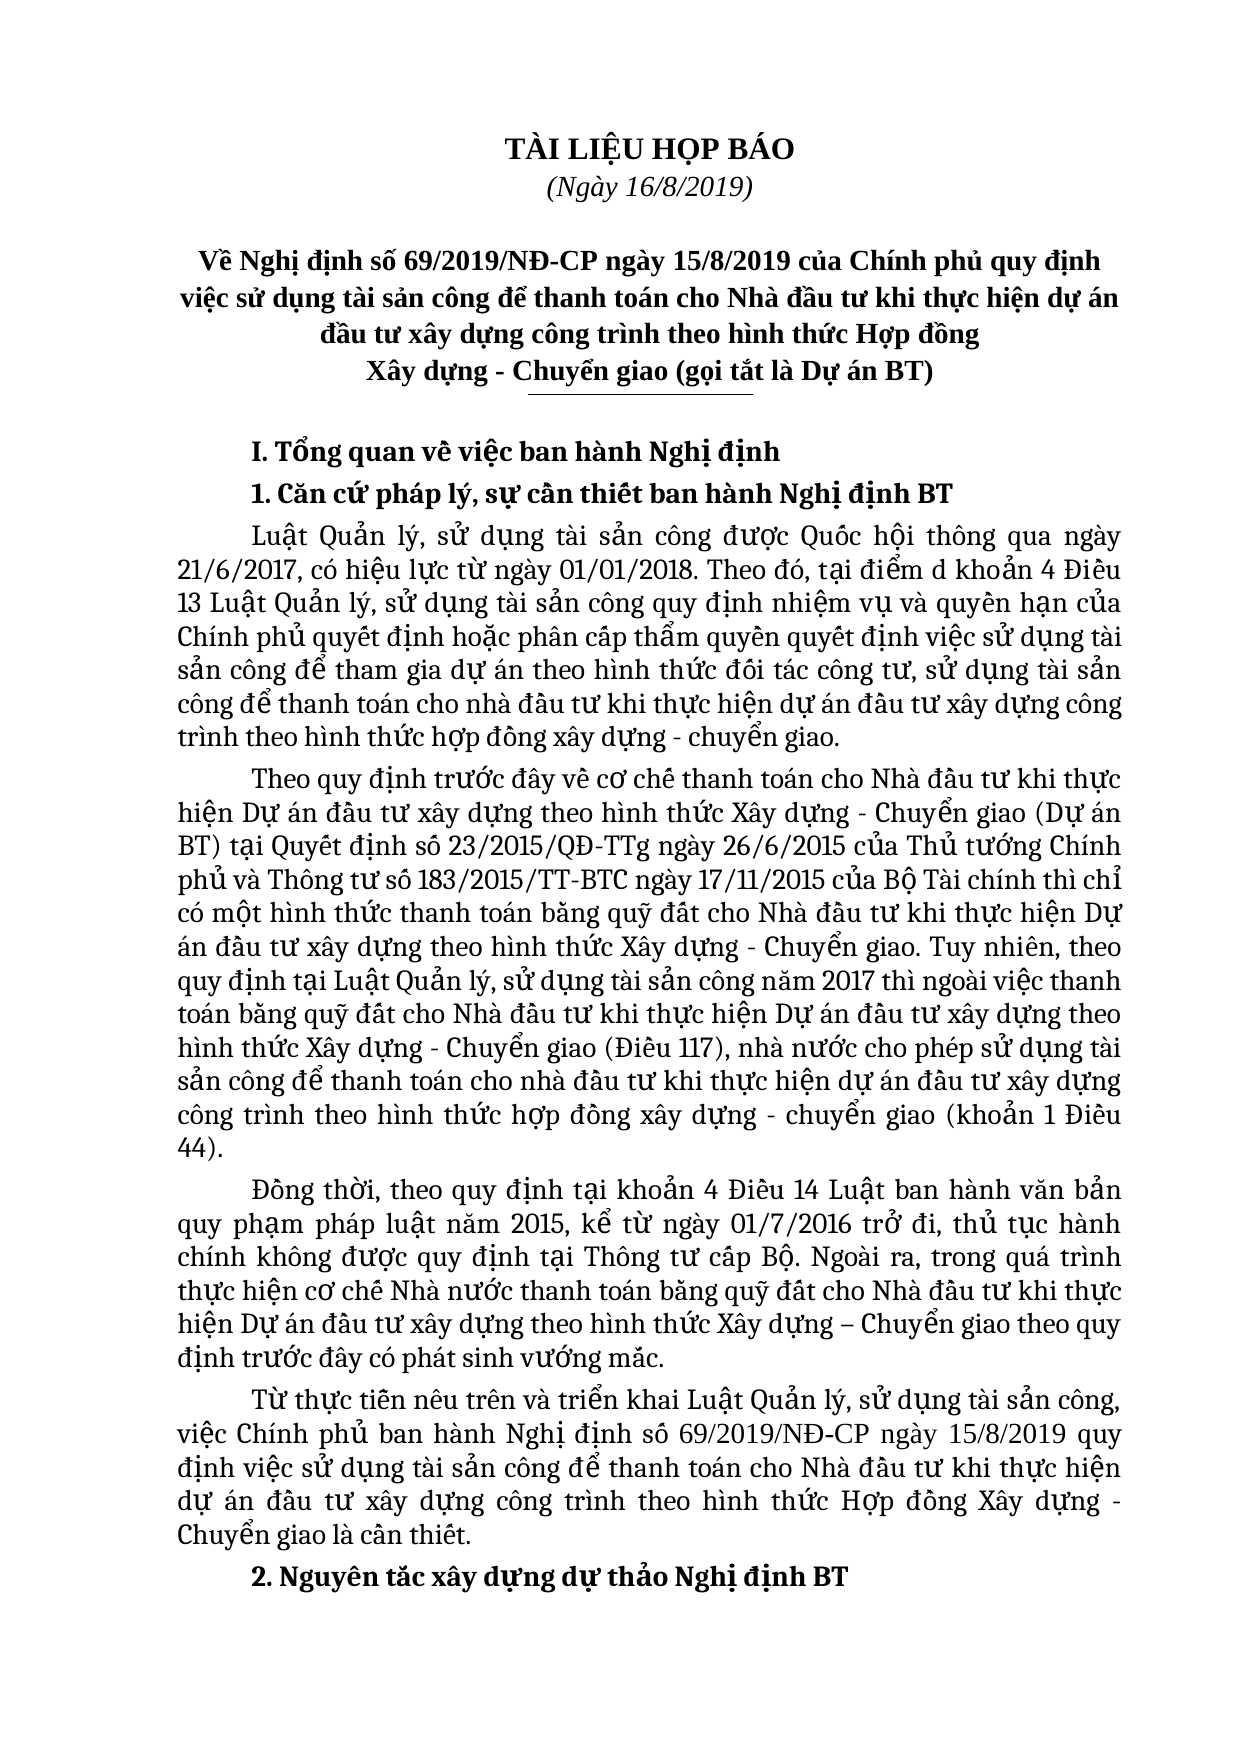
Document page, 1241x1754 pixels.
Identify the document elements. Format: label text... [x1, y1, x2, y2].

text TÀI LIỆU HỌP BÁO (Ngày 16/8/2019) [177, 130, 1122, 203]
text Đồng thời, theo quy định tại khoản 4 Điều 14 Luật ban hành văn bản quy phạm pháp luật năm 2015, kể từ ngày 01/7/2016 trở đi, thủ tục hành chính không được quy định tại Thông tư cấp Bộ. Ngoài ra, trong quá trình thực hiện cơ chế Nhà nước thanh toán bằng quỹ đất cho Nhà đầu tư khi thực hiện Dự án đầu tư xây dựng theo hình thức Xây dựng – Chuyển giao theo quy định trước đây có phát sinh vướng mắc. [177, 1173, 1122, 1374]
text 1. Căn cứ pháp lý, sự cần thiết ban hành Nghị định BT [177, 477, 1122, 511]
text 2. Nguyên tắc xây dựng dự thảo Nghị định BT [177, 1560, 1122, 1593]
text Về Nghị định số 69/2019/NĐ-CP ngày 15/8/2019 của Chính phủ quy định việc sử dụng tài sản công để thanh toán cho Nhà đầu tư khi thực hiện dự án đầu tư xây dựng công trình theo hình thức Hợp đồng [177, 243, 1122, 350]
text Từ thực tiễn nêu trên và triển khai Luật Quản lý, sử dụng tài sản công, việc Chính phủ ban hành Nghị định số 69/2019/NĐ-CP ngày 15/8/2019 quy định việc sử dụng tài sản công để thanh toán cho Nhà đầu tư khi thực hiện dự án đầu tư xây dựng công trình theo hình thức Hợp đồng Xây dựng - Chuyển giao là cần thiết. [177, 1383, 1122, 1552]
text Xây dựng - Chuyển giao (gọi tắt là Dự án BT) [177, 353, 1122, 387]
text Theo quy định trước đây về cơ chế thanh toán cho Nhà đầu tư khi thực hiện Dự án đầu tư xây dựng theo hình thức Xây dựng - Chuyển giao (Dự án BT) tại Quyết định số 23/2015/QĐ-TTg ngày 26/6/2015 của Thủ tướng Chính phủ và Thông tư số 183/2015/TT-BTC ngày 17/11/2015 của Bộ Tài chính thì chỉ có một hình thức thanh toán bằng quỹ đất cho Nhà đầu tư khi thực hiện Dự án đầu tư xây dựng theo hình thức Xây dựng - Chuyển giao. Tuy nhiên, theo quy định tại Luật Quản lý, sử dụng tài sản công năm 2017 thì ngoài việc thanh toán bằng quỹ đất cho Nhà đầu tư khi thực hiện Dự án đầu tư xây dựng theo hình thức Xây dựng - Chuyển giao (Điều 117), nhà nước cho phép sử dụng tài sản công để thanh toán cho nhà đầu tư khi thực hiện dự án đầu tư xây dựng công trình theo hình thức hợp đồng xây dựng - chuyển giao (khoản 1 Điều 44). [177, 762, 1122, 1165]
text Luật Quản lý, sử dụng tài sản công được Quốc hội thông qua ngày 21/6/2017, có hiệu lực từ ngày 01/01/2018. Theo đó, tại điểm d khoản 4 Điều 13 Luật Quản lý, sử dụng tài sản công quy định nhiệm vụ và quyền hạn của Chính phủ quyết định hoặc phân cấp thẩm quyền quyết định việc sử dụng tài sản công để tham gia dự án theo hình thức đối tác công tư, sử dụng tài sản công để thanh toán cho nhà đầu tư khi thực hiện dự án đầu tư xây dựng công trình theo hình thức hợp đồng xây dựng - chuyển giao. [177, 519, 1122, 754]
text I. Tổng quan về việc ban hành Nghị định [177, 436, 1122, 469]
